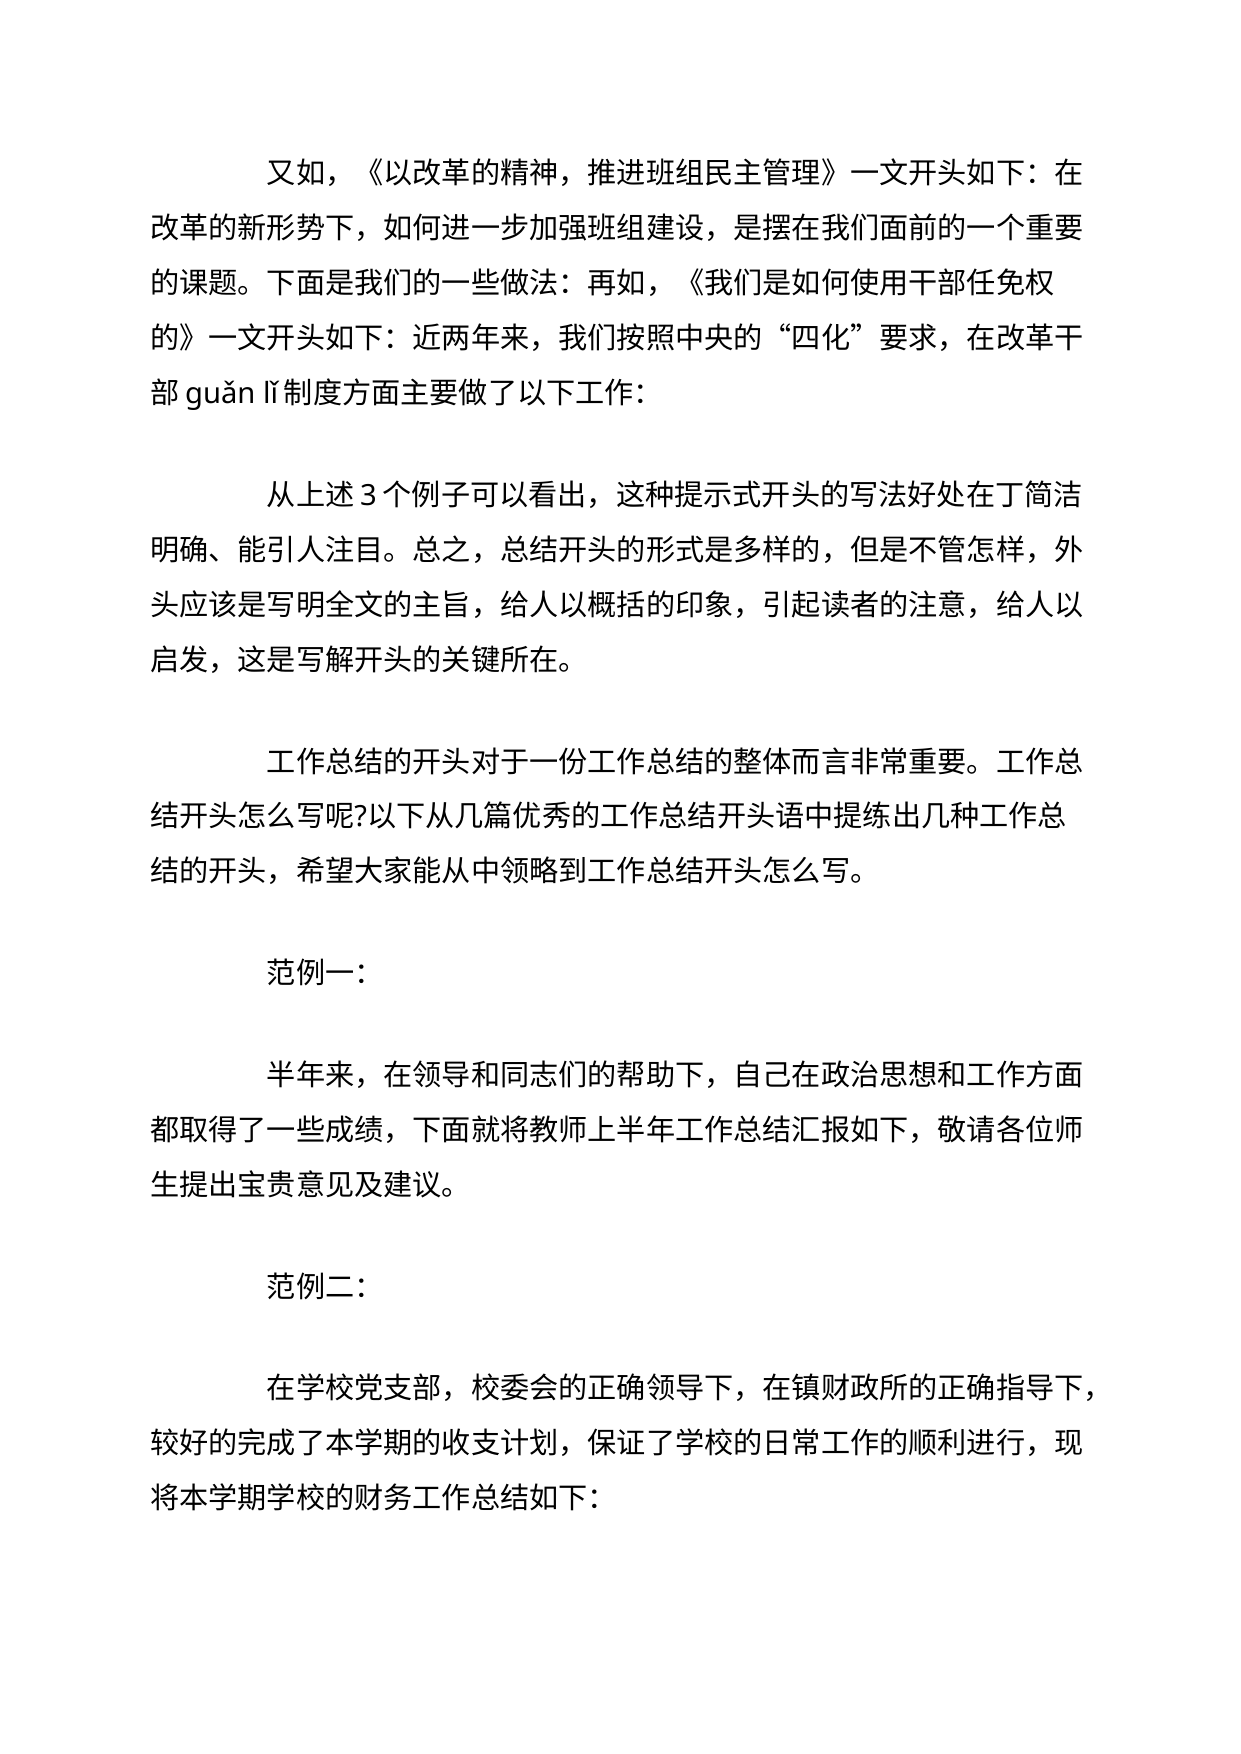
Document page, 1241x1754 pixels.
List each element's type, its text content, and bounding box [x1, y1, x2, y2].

text 在学校党支部，校委会的正确领导下，在镇财政所的正确指导下，较好的完成了本学期的收支计划，保证了学校的日常工作的顺利进行，现将本学期学校的财务工作总结如下： [150, 1365, 1090, 1517]
text 工作总结的开头对于一份工作总结的整体而言非常重要。工作总结开头怎么写呢?以下从几篇优秀的工作总结开头语中提练出几种工作总结的开头，希望大家能从中领略到工作总结开头怎么写。 [150, 738, 1090, 890]
text 半年来，在领导和同志们的帮助下，自己在政治思想和工作方面都取得了一些成绩，下面就将教师上半年工作总结汇报如下，敬请各位师生提出宝贵意见及建议。 [150, 1052, 1090, 1204]
text 范例二： [150, 1263, 1090, 1305]
text 又如，《以改革的精神，推进班组民主管理》一文开头如下：在改革的新形势下，如何进一步加强班组建设，是摆在我们面前的一个重要的课题。下面是我们的一些做法：再如，《我们是如何使用干部任免权的》一文开头如下：近两年来，我们按照中央的“四化”要求，在改革干部guǎn lǐ制度方面主要做了以下工作： [150, 150, 1090, 412]
text 从上述3个例子可以看出，这种提示式开头的写法好处在丁简洁明确、能引人注目。总之，总结开头的形式是多样的，但是不管怎样，外头应该是写明全文的主旨，给人以概括的印象，引起读者的注意，给人以启发，这是写解开头的关键所在。 [150, 472, 1090, 679]
text 范例一： [150, 950, 1090, 992]
